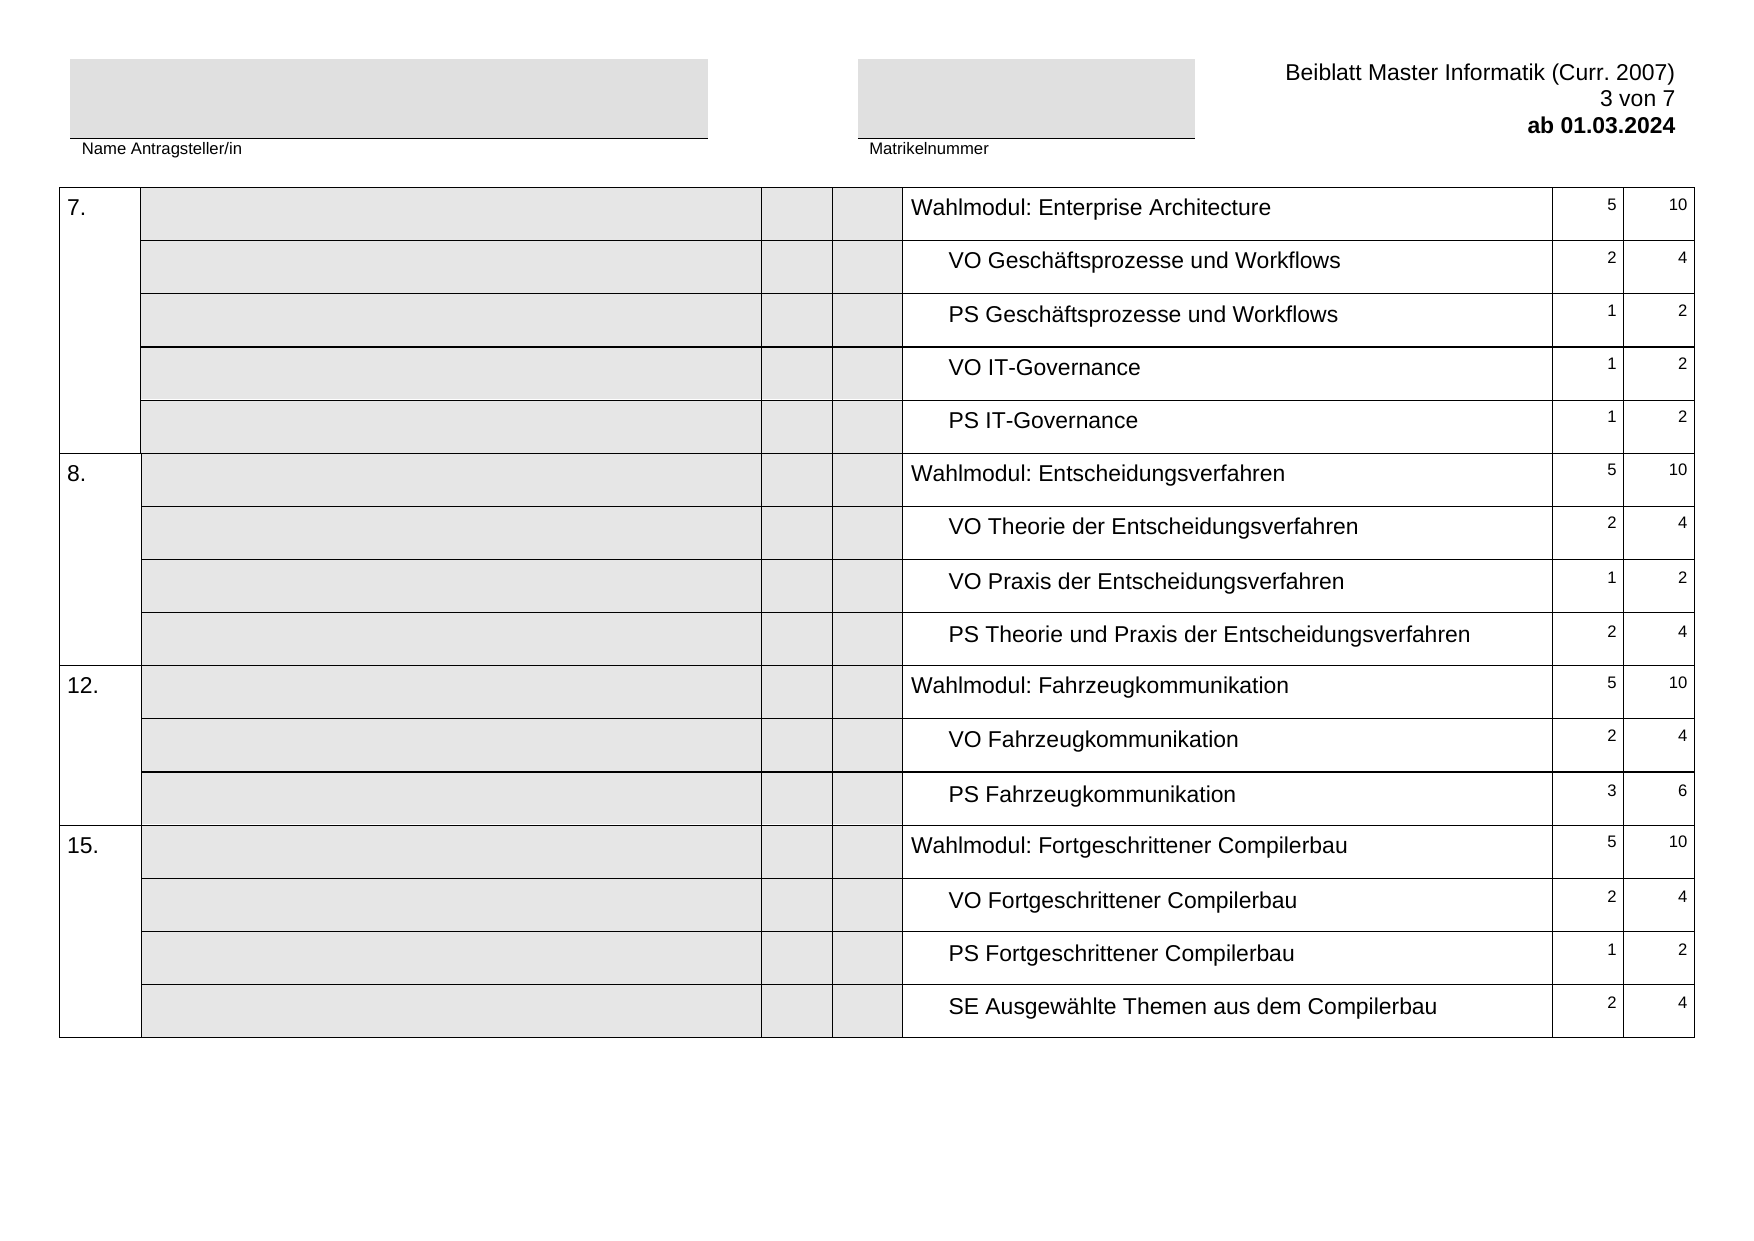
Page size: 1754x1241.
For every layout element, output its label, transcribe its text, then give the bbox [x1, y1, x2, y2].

table_cell [142, 773, 761, 824]
table_cell [141, 348, 761, 399]
table_cell [60, 666, 141, 824]
table_cell 4 [1624, 241, 1694, 293]
table_cell 4 [1624, 507, 1694, 559]
table_cell PS Theorie und Praxis der Entscheidungsverfahren [903, 613, 1552, 665]
table_cell [762, 401, 832, 453]
table_cell 2 [1553, 879, 1623, 931]
table_cell [762, 348, 832, 399]
table_cell [833, 719, 902, 771]
table_cell 2 [1624, 348, 1694, 399]
table_cell [142, 507, 761, 559]
table_cell [60, 454, 141, 665]
table_cell [833, 666, 902, 718]
table_cell 2 [1624, 932, 1694, 984]
table_cell 10 [1624, 454, 1694, 506]
table_cell [833, 826, 902, 878]
table_cell [762, 507, 832, 559]
table_cell VO IT-Governance [903, 348, 1552, 399]
table_cell VO Theorie der Entscheidungsverfahren [903, 507, 1552, 559]
table_cell 1 [1553, 348, 1623, 399]
table_cell 5 [1553, 666, 1623, 718]
table_cell [142, 613, 761, 665]
table_cell [833, 348, 902, 399]
table_cell [142, 932, 761, 984]
table_cell [833, 294, 902, 346]
table_cell [762, 666, 832, 718]
table_cell 1 [1553, 932, 1623, 984]
table_cell 5 [1553, 454, 1623, 506]
table_cell [833, 401, 902, 453]
table_cell SE Ausgewählte Themen aus dem Compilerbau [903, 985, 1552, 1037]
table_cell PS Fahrzeugkommunikation [903, 773, 1552, 824]
table_cell 1 [1553, 294, 1623, 346]
table_cell 2 [1553, 241, 1623, 293]
table_cell [762, 241, 832, 293]
table_cell [833, 985, 902, 1037]
table_cell 5 [1553, 826, 1623, 878]
table_cell 2 [1624, 294, 1694, 346]
table_cell 6 [1624, 773, 1694, 824]
table_cell [833, 454, 902, 506]
table_header 10 [1624, 188, 1694, 240]
table_cell [833, 879, 902, 931]
table_cell 2 [1553, 613, 1623, 665]
table_cell [762, 560, 832, 612]
table_cell 10 [1624, 826, 1694, 878]
table_header [141, 188, 761, 240]
table_cell 2 [1553, 985, 1623, 1037]
table_cell [142, 985, 761, 1037]
table_cell [762, 613, 832, 665]
table_cell 1 [1553, 560, 1623, 612]
table_cell [762, 985, 832, 1037]
table_cell [833, 241, 902, 293]
table_cell [762, 932, 832, 984]
table_cell 1 [1553, 401, 1623, 453]
table_cell PS Fortgeschrittener Compilerbau [903, 932, 1552, 984]
table_cell 10 [1624, 666, 1694, 718]
table_header [60, 188, 140, 453]
table_cell [833, 773, 902, 824]
table_cell VO Praxis der Entscheidungsverfahren [903, 560, 1552, 612]
table_cell 2 [1624, 560, 1694, 612]
table_cell [762, 826, 832, 878]
table_cell [142, 719, 761, 771]
table_cell [762, 773, 832, 824]
table_cell [762, 454, 832, 506]
table_cell VO Geschäftsprozesse und Workflows [903, 241, 1552, 293]
table_cell VO Fortgeschrittener Compilerbau [903, 879, 1552, 931]
table_cell VO Fahrzeugkommunikation [903, 719, 1552, 771]
table_cell 2 [1553, 507, 1623, 559]
table_cell 4 [1624, 719, 1694, 771]
table_cell [833, 560, 902, 612]
table_cell Wahlmodul: Fortgeschrittener Compilerbau [903, 826, 1552, 878]
table_header Wahlmodul: Enterprise Architecture [903, 188, 1552, 240]
table_header [762, 188, 832, 240]
table_cell 4 [1624, 985, 1694, 1037]
table_cell [833, 613, 902, 665]
table_cell [142, 826, 761, 878]
table_cell [833, 507, 902, 559]
table_cell PS Geschäftsprozesse und Workflows [903, 294, 1552, 346]
table_cell [60, 826, 141, 1037]
table_cell 2 [1624, 401, 1694, 453]
table_header 5 [1553, 188, 1623, 240]
table_cell [141, 401, 761, 453]
table_cell [142, 879, 761, 931]
table_cell Wahlmodul: Entscheidungsverfahren [903, 454, 1552, 506]
table_cell PS IT-Governance [903, 401, 1552, 453]
table_cell [141, 241, 761, 293]
table_cell Wahlmodul: Fahrzeugkommunikation [903, 666, 1552, 718]
table_cell [142, 454, 761, 506]
table_cell [762, 294, 832, 346]
table_cell [141, 294, 761, 346]
table_cell [762, 879, 832, 931]
table_cell 4 [1624, 613, 1694, 665]
table_cell [833, 932, 902, 984]
table_cell [762, 719, 832, 771]
table_cell 3 [1553, 773, 1623, 824]
table_cell 2 [1553, 719, 1623, 771]
table_cell [142, 666, 761, 718]
table_cell 4 [1624, 879, 1694, 931]
table_cell [142, 560, 761, 612]
table_header [833, 188, 902, 240]
